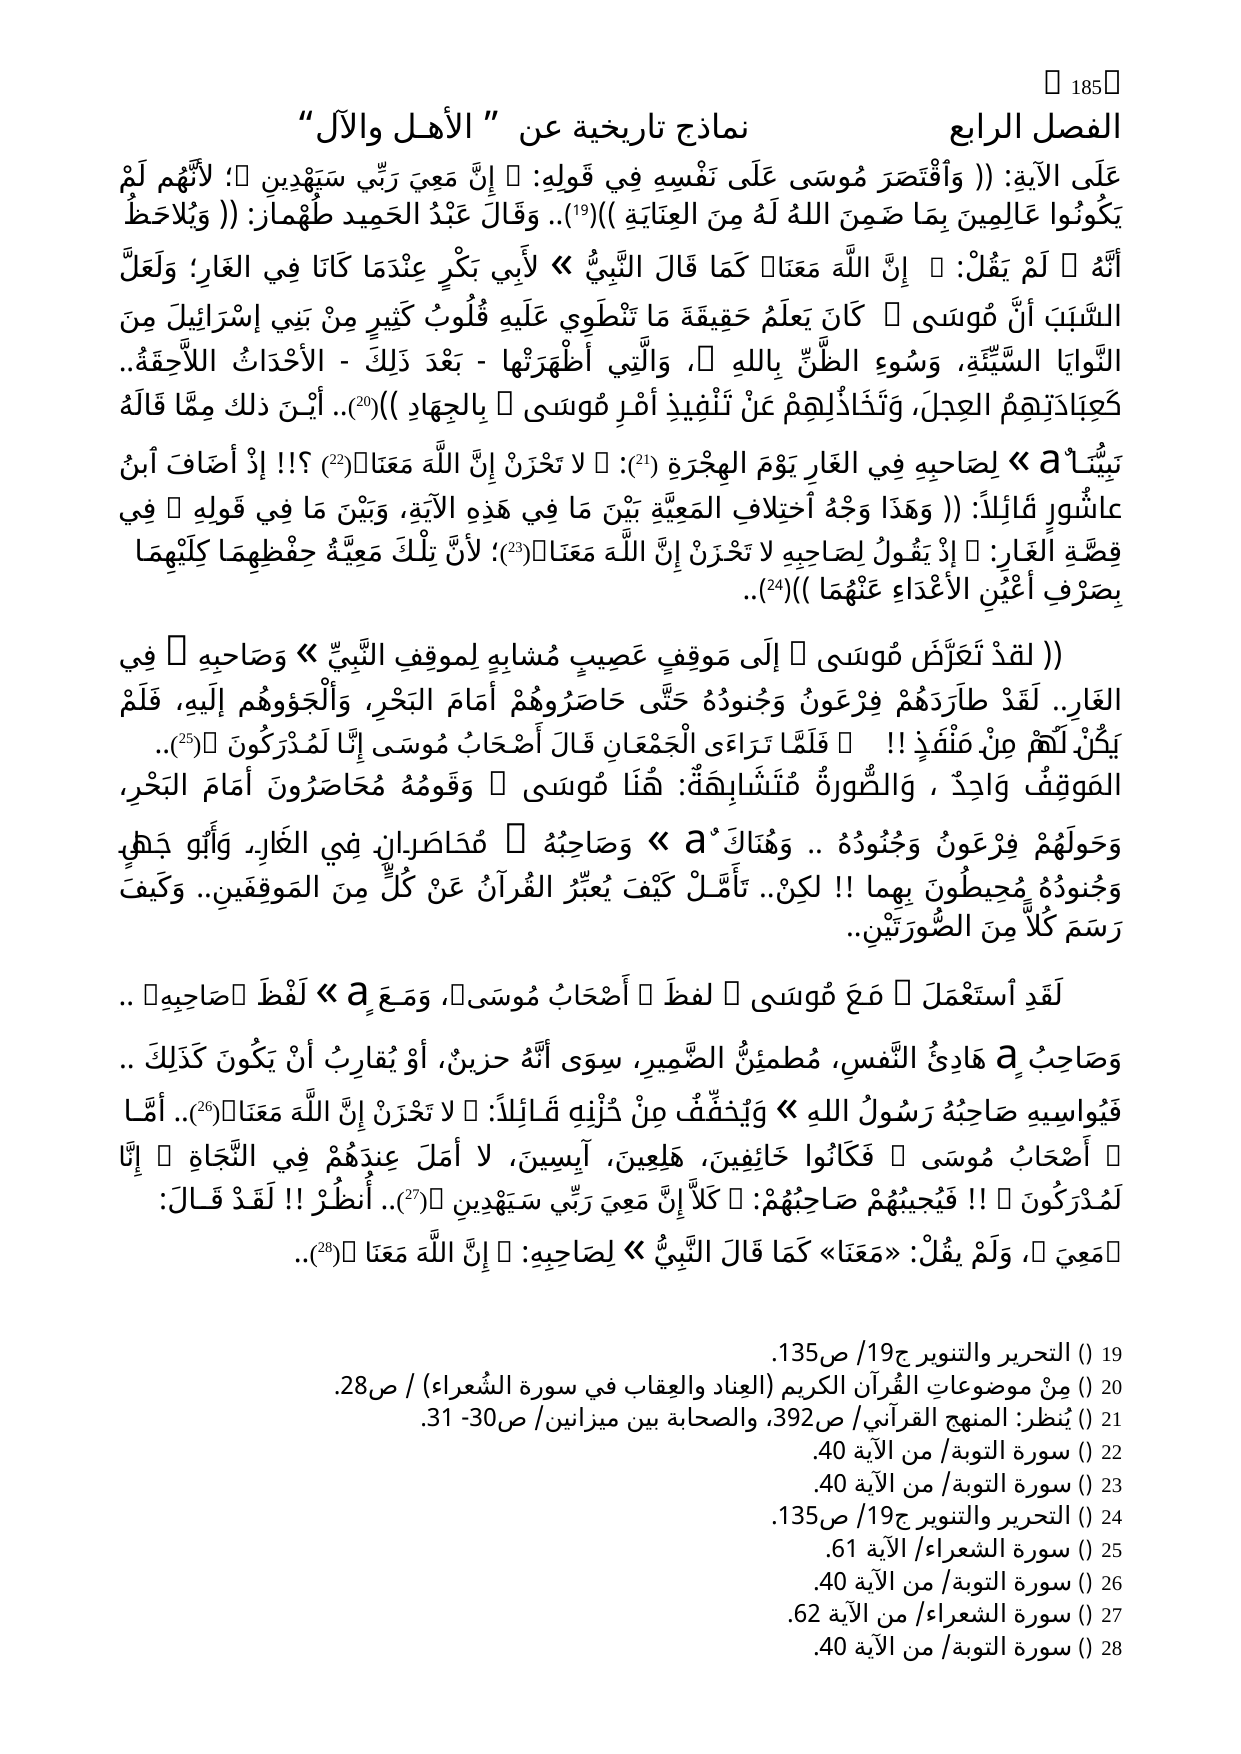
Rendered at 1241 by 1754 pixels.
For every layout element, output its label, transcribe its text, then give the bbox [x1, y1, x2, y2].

text (( لقدْ تَعَرَّضَ مُوسَى  إلَى مَوقِفٍ عَصِيبٍ مُشابِهٍ لِموقِفِ النَّبِيِّ » وَصَاحبِهِ  فِي الغَارِ.. لَقَدْ طاَرَدَهُمْ فِرْعَونُ وَجُنودُهُ حَتَّى حَاصَرُوهُمْ أمَامَ البَحْرِ، وَألْجَؤوهُم إلَيهِ، فَلَمْ يَكُنْ لَهُمْ مِنْ مَنْفَذٍ !!  فَلَمَّا تَرَاءَى الْجَمْعَانِ قَالَ أَصْحَابُ مُوسَى إِنَّا لَمُدْرَكُونَ ().. المَوقِفُ وَاحِدٌ ، وَالصُّورةُ مُتَشَابِهَةٌ: هُنَا مُوسَى  وَقَومُهُ مُحَاصَرُونَ أمَامَ البَحْرِ، وَحَولَهُمْ فِرْعَونُ وَجُنُودُهُ .. وَهُنَاكَ aٌ » وَصَاحِبُهُ  مُحَاصَرانِ فِي الغَارِ، وَأَبُو جَهلٍ وَجُنودُهُ مُحِيطُونَ بِهِما !! لكِنْ.. تَأَمَّـلْ كَيْفَ يُعبِّرُ القُرآنُ عَنْ كُلٍّ مِنَ المَوقِفَينِ.. وَكَيفَ رَسَمَ كُلاًّ مِنَ الصُّورَتَيْنِ.. [118, 624, 1122, 948]
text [118, 155, 1122, 612]
text لَقَدِ ٱستَعْمَلَ  مَـعَ مُوسَى  لفظَ  أَصْحَابُ مُوسَى، وَمَـعَ aٍ » لَفْظَ صَاحِبِهِ .. وَصَاحِبُ aٍ هَادِئُ النَّفسِ، مُطمئِنُّ الضَّمِيرِ، سِوَى أنَّهُ حزينٌ، أوْ يُقارِبُ أنْ يَكُونَ كَذَلِكَ .. فَيُواسِيهِ صَاحِبُهُ رَسُولُ اللهِ » وَيُخفِّفُ مِنْ حُزْنِهِ قَـائِلاً:  لا تَحْزَنْ إِنَّ اللَّهَ مَعَنَا().. أمَّـا  أَصْحَابُ مُوسَى  فَكَانُوا خَائِفِينَ، هَلِعِينَ، آيِسِينَ، لا أمَلَ عِندَهُمْ فِي النَّجَاةِ  إِنَّا لَمُدْرَكُونَ  !! فَيُجيبُهُمْ صَاحِبُهُمْ:  كَلاَّ إِنَّ مَعِيَ رَبِّي سَيَهْدِينِ ().. أُنظُرْ !! لَقَدْ قَـالَ: مَعِيَ ، وَلَمْ يقُلْ: «مَعَنَا» كَمَا قَالَ النَّبِيُّ » لِصَاحِبِهِ:  إِنَّ اللَّهَ مَعَنَا ().. [118, 960, 1122, 1281]
